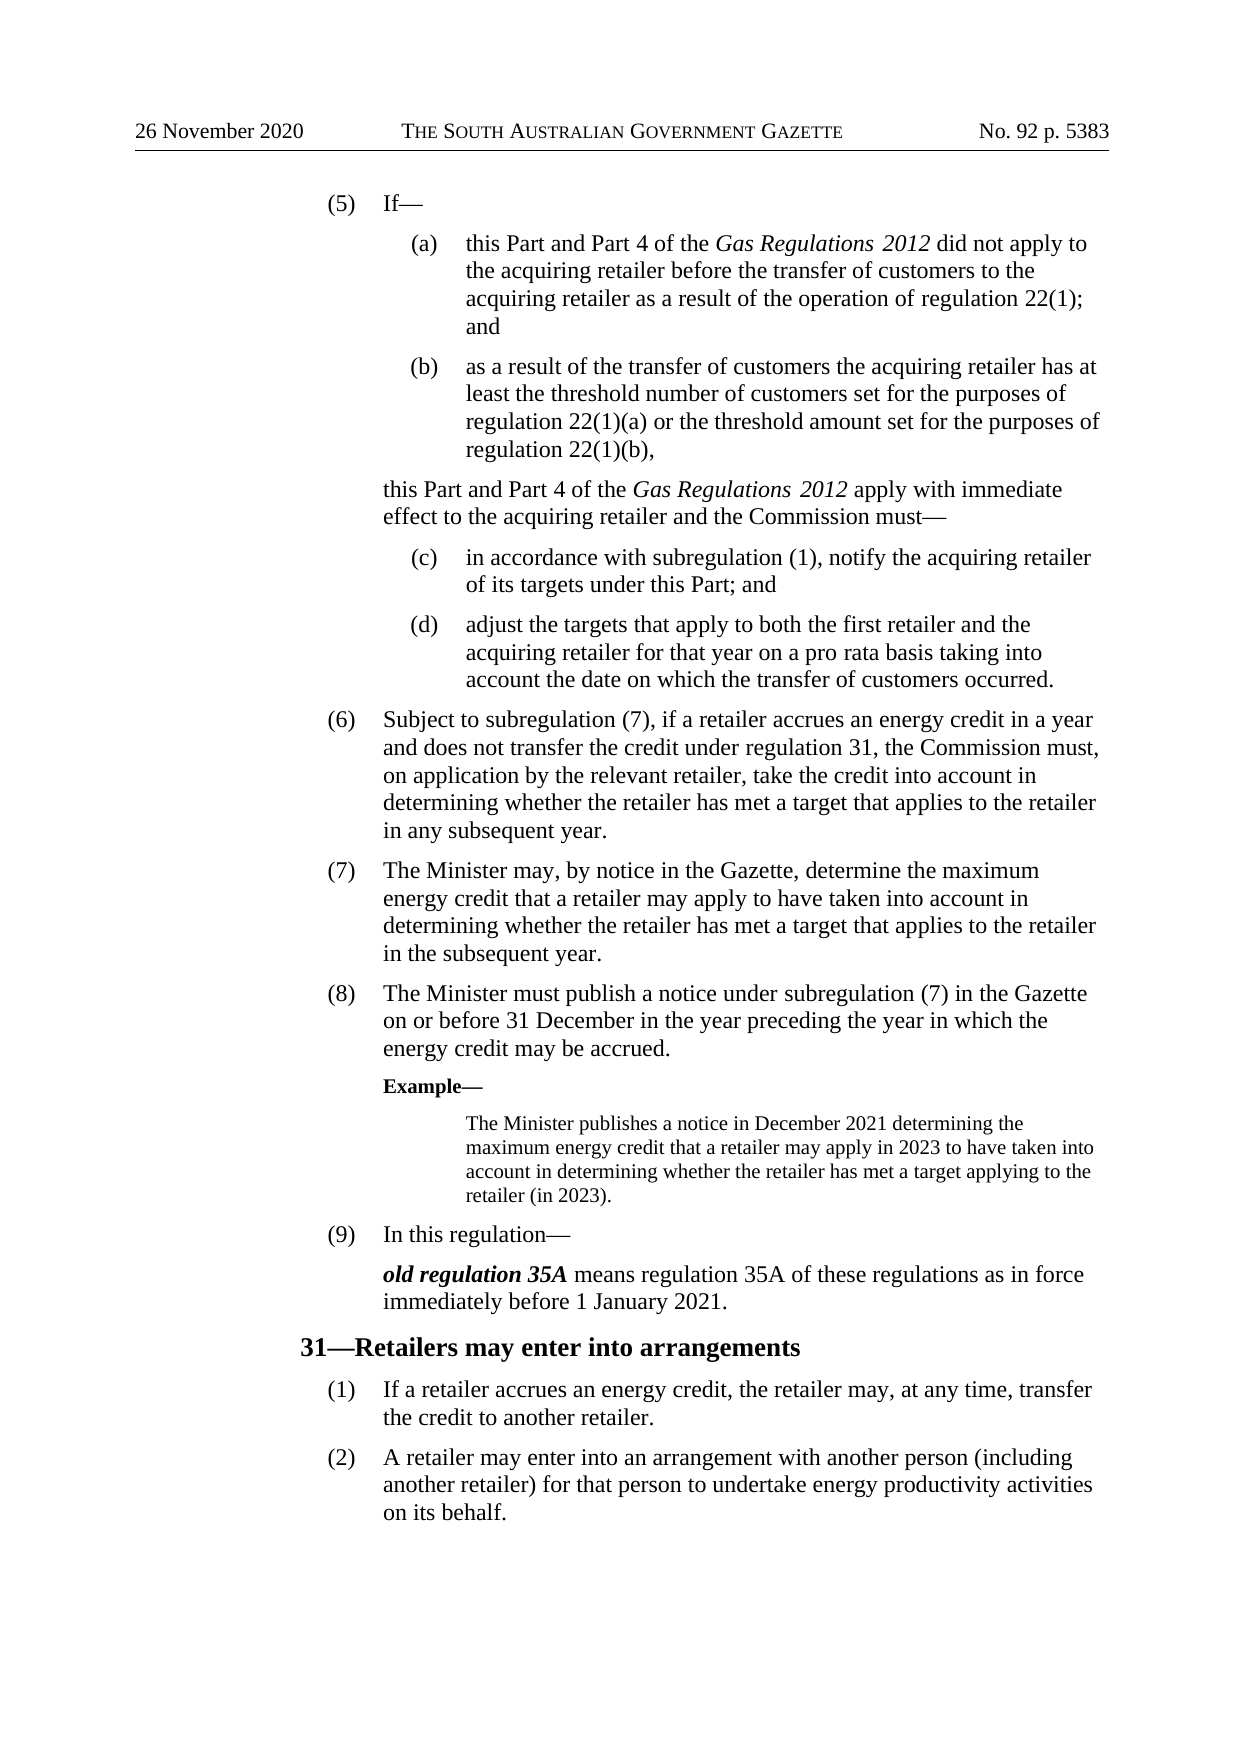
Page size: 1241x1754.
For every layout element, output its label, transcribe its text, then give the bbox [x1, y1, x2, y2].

text this Part and Part 4 of the Gas Regulations 2012 apply with immediate effect to the acquiring retailer and the Commission must— [383, 475, 1109, 530]
text (6) Subject to subregulation (7), if a retailer accrues an energy credit in a year and does not transfer the credit under regulation 31, the Commission must, on application by the relevant retailer, take the credit into account in determining whether the retailer has met a target that applies to the retailer in any subsequent year. [300, 706, 1109, 843]
text Example— [383, 1074, 1109, 1098]
text The Minister publishes a notice in December 2021 determining the maximum energy credit that a retailer may apply in 2023 to have taken into account in determining whether the retailer has met a target applying to the retailer (in 2023). [466, 1111, 1109, 1207]
text 31—Retailers may enter into arrangements [300, 1332, 1109, 1363]
text (a) this Part and Part 4 of the Gas Regulations 2012 did not apply to the acquiring retailer before the transfer of customers to the acquiring retailer as a result of the operation of regulation 22(1); and [383, 229, 1109, 339]
text old regulation 35A means regulation 35A of these regulations as in force immediately before 1 January 2021. [383, 1260, 1109, 1315]
text (c) in accordance with subregulation (1), notify the acquiring retailer of its targets under this Part; and [383, 542, 1109, 598]
text (1) If a retailer accrues an energy credit, the retailer may, at any time, transfer the credit to another retailer. [300, 1375, 1109, 1430]
text (d) adjust the targets that apply to both the first retailer and the acquiring retailer for that year on a pro rata basis taking into account the date on which the transfer of customers occurred. [383, 610, 1109, 693]
text (5) If— [300, 189, 1109, 216]
text (9) In this regulation— [300, 1219, 1109, 1247]
text (2) A retailer may enter into an arrangement with another person (including another retailer) for that person to undertake energy productivity activities on its behalf. [300, 1443, 1109, 1526]
text (8) The Minister must publish a notice under subregulation (7) in the Gazette on or before 31 December in the year preceding the year in which the energy credit may be accrued. [300, 979, 1109, 1062]
text (7) The Minister may, by notice in the Gazette, determine the maximum energy credit that a retailer may apply to have taken into account in determining whether the retailer has met a target that applies to the retailer in the subsequent year. [300, 856, 1109, 966]
text (b) as a result of the transfer of customers the acquiring retailer has at least the threshold number of customers set for the purposes of regulation 22(1)(a) or the threshold amount set for the purposes of regulation 22(1)(b), [383, 352, 1109, 462]
